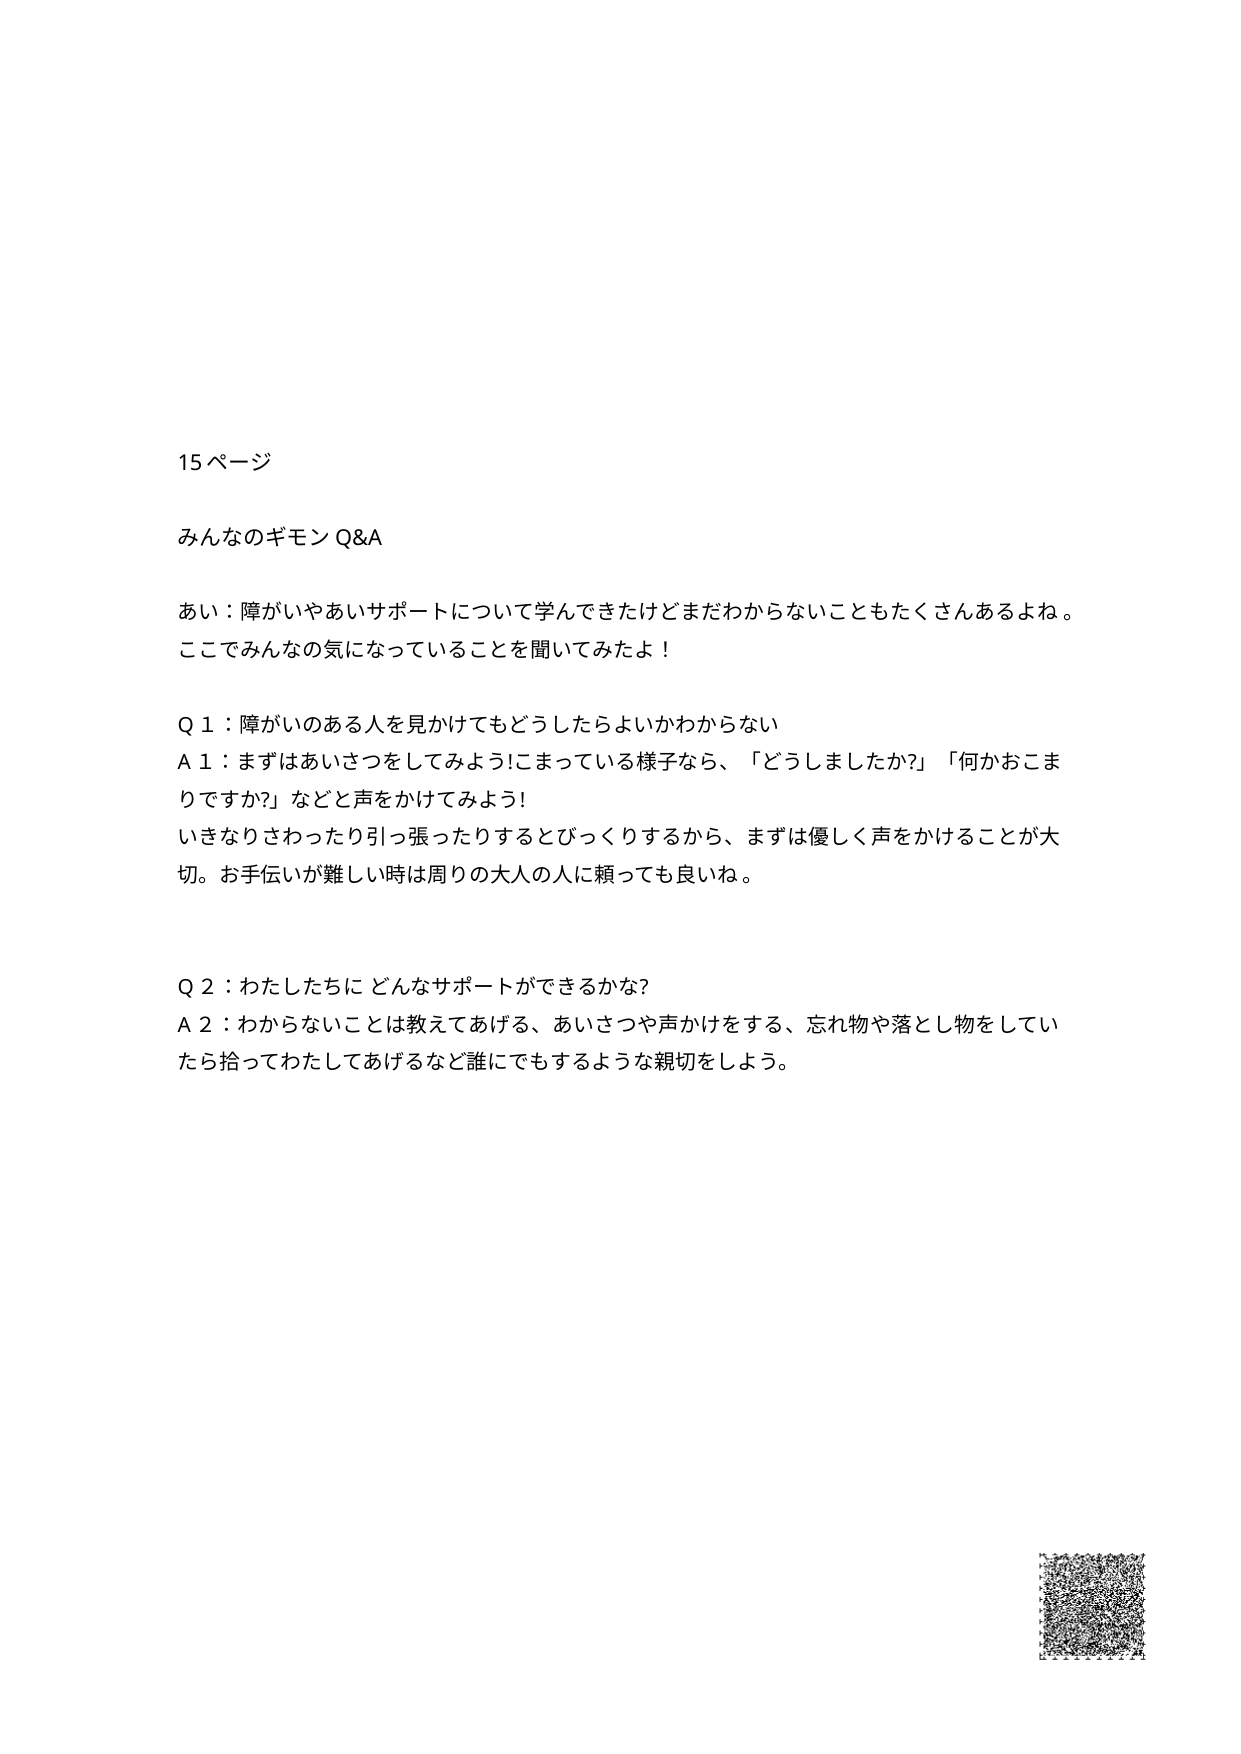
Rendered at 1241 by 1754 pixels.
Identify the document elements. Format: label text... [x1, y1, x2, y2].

text あい：障がいやあいサポートについて学んできたけどまだわからないこともたくさんあるよね。ここでみんなの気になっていることを聞いてみたよ！ [177, 592, 1063, 667]
text A１：まずはあいさつをしてみよう!こまっている様子なら、「どうしましたか?」「何かおこまりですか?」などと声をかけてみよう! [177, 742, 1063, 817]
text A２：わからないことは教えてあげる、あいさつや声かけをする、忘れ物や落とし物をしていたら拾ってわたしてあげるなど誰にでもするような親切をしよう。 [177, 1004, 1063, 1079]
text Q２：わたしたちに どんなサポートができるかな? [177, 967, 1063, 1004]
text みんなのギモンQ&A [177, 517, 1063, 554]
text Q１：障がいのある人を見かけてもどうしたらよいかわからない [177, 704, 1063, 742]
text いきなりさわったり引っ張ったりするとびっくりするから、まずは優しく声をかけることが大切。お手伝いが難しい時は周りの大人の人に頼っても良いね 。 [177, 817, 1063, 892]
picture [1039, 1553, 1146, 1660]
text 15ページ [177, 442, 1063, 479]
